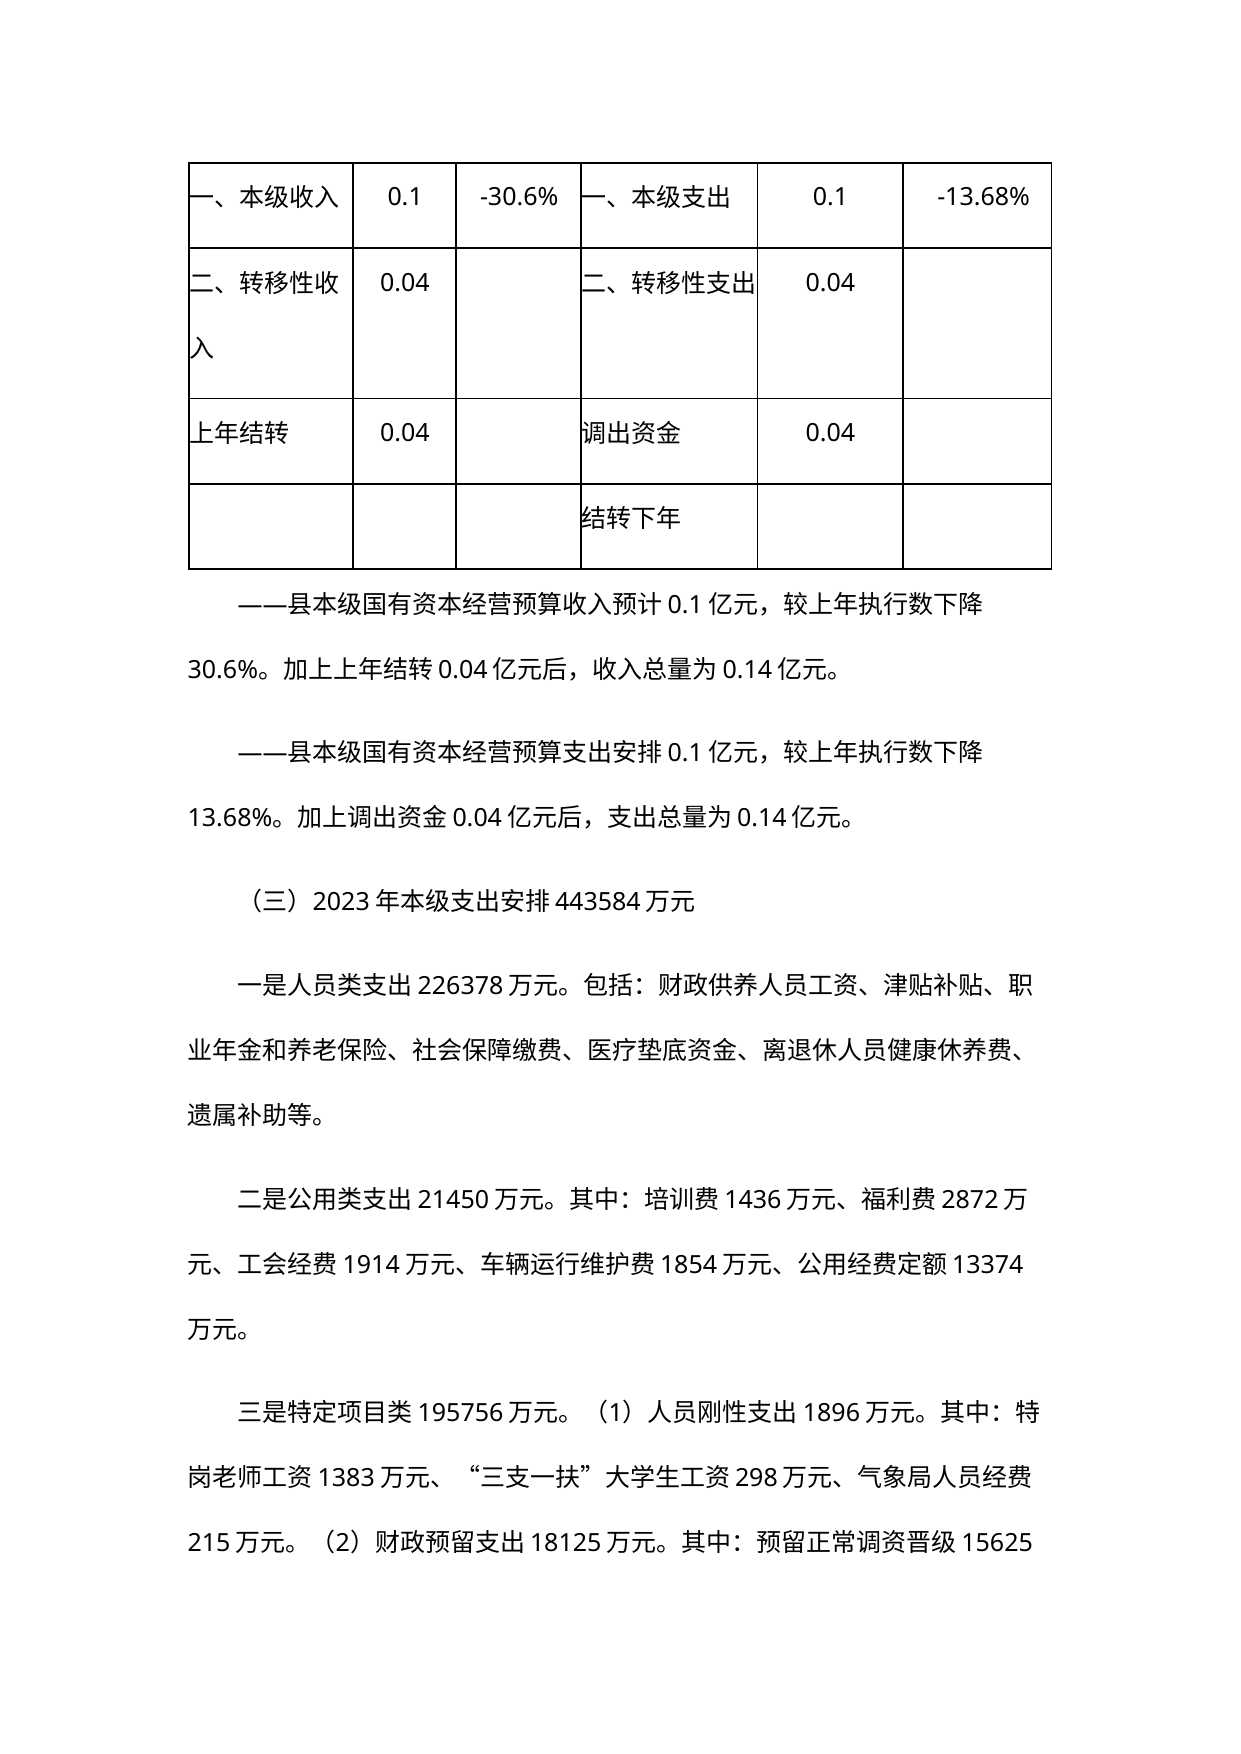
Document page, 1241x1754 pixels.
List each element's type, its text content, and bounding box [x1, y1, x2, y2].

text 二是公用类支出21450万元。其中：培训费1436万元、福利费2872万元、工会经费1914万元、车辆运行维护费1854万元、公用经费定额13374万元。 [187, 1165, 1053, 1360]
table_cell [457, 249, 580, 398]
table_cell [758, 485, 902, 568]
table_cell 0.04 [758, 399, 902, 483]
text 一是人员类支出226378万元。包括：财政供养人员工资、津贴补贴、职业年金和养老保险、社会保障缴费、医疗垫底资金、离退休人员健康休养费、遗属补助等。 [187, 951, 1053, 1146]
text ——县本级国有资本经营预算收入预计0.1亿元，较上年执行数下降30.6%。加上上年结转0.04亿元后，收入总量为0.14亿元。 [187, 570, 1053, 700]
table_cell 0.1 [354, 164, 455, 247]
table_cell 上年结转 [190, 399, 352, 483]
table_cell 0.04 [354, 249, 455, 398]
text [187, 1378, 1053, 1573]
table_cell 二、转移性收入 [190, 249, 352, 398]
table_cell 二、转移性支出 [582, 249, 757, 398]
text ——县本级国有资本经营预算支出安排0.1亿元，较上年执行数下降13.68%。加上调出资金0.04亿元后，支出总量为0.14亿元。 [187, 718, 1053, 848]
text （三）2023年本级支出安排443584万元 [187, 867, 1053, 932]
table_cell [904, 249, 1051, 398]
table_cell 0.1 [758, 164, 902, 247]
table_cell [904, 485, 1051, 568]
table_cell [457, 399, 580, 483]
table_cell -30.6% [457, 164, 580, 247]
table_cell [457, 485, 580, 568]
table_cell 一、本级收入 [190, 164, 352, 247]
table_cell 0.04 [758, 249, 902, 398]
table_cell -13.68% [904, 164, 1051, 247]
table_cell [354, 485, 455, 568]
table_cell 一、本级支出 [582, 164, 757, 247]
table_cell 调出资金 [582, 399, 757, 483]
table_cell 0.04 [354, 399, 455, 483]
table_cell [190, 485, 352, 568]
table_cell 结转下年 [582, 485, 757, 568]
table_cell [904, 399, 1051, 483]
